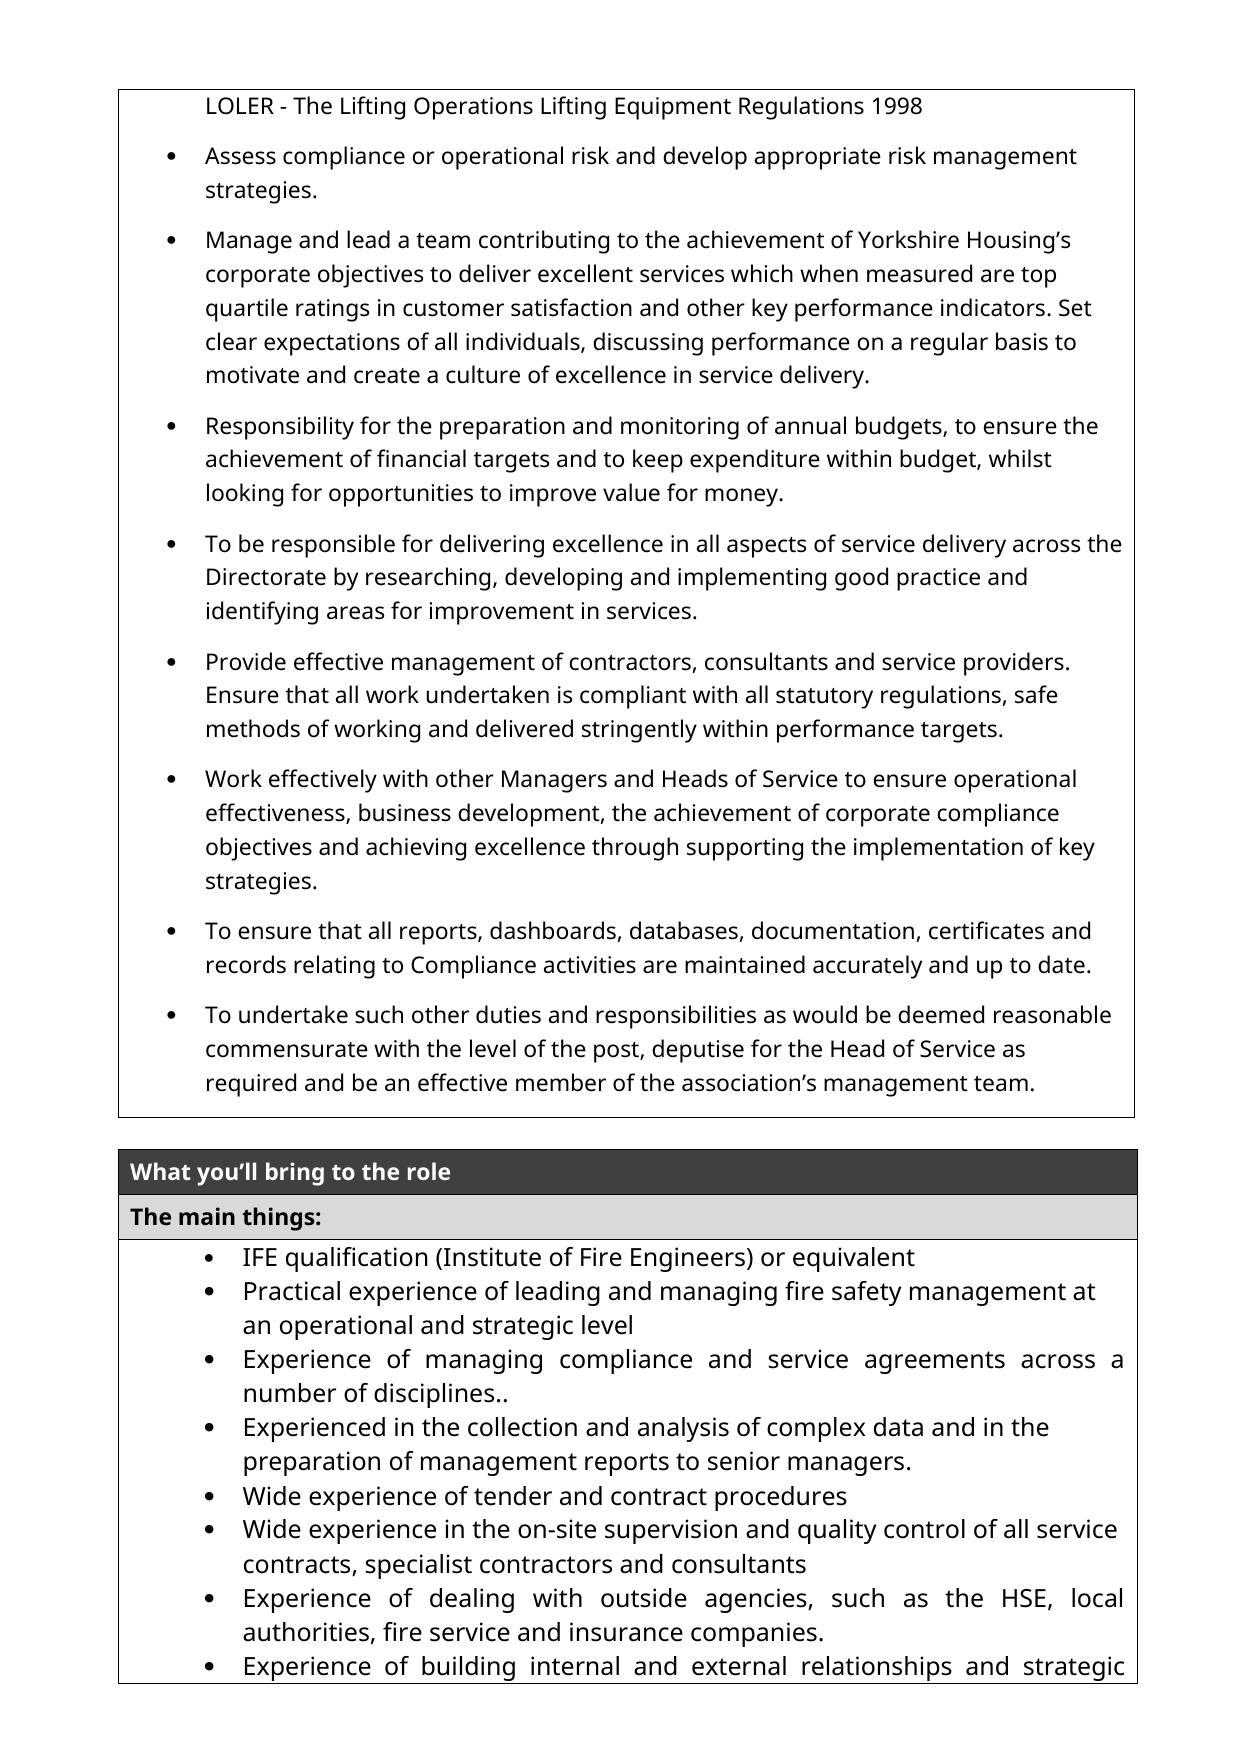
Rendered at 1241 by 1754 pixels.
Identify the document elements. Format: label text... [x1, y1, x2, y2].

table_header What you’ll bring to the role [119, 1150, 1137, 1194]
table_cell The main things: [119, 1195, 1137, 1239]
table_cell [119, 90, 1134, 1117]
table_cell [119, 1240, 1137, 1682]
